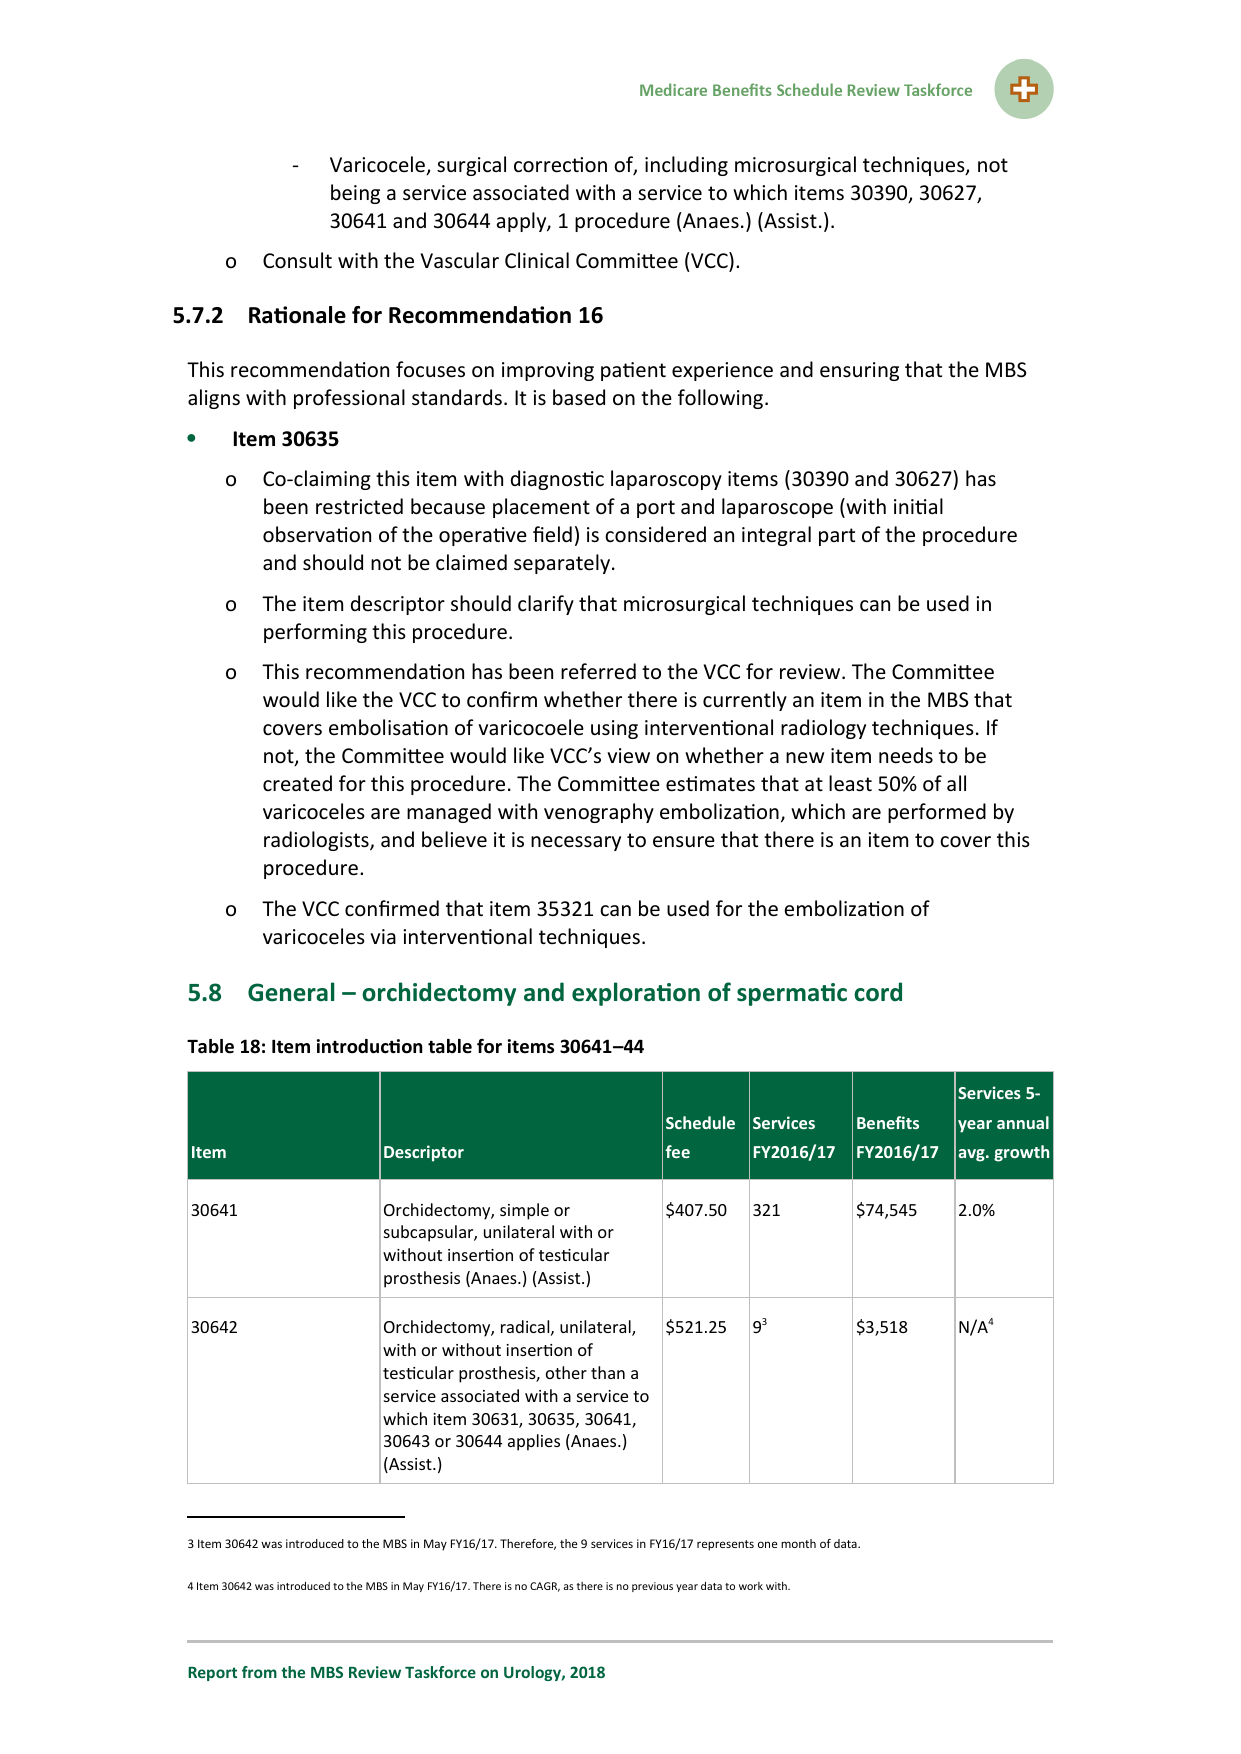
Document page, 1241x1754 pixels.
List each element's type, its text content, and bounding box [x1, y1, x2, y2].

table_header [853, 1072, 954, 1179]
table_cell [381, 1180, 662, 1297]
subtitle Rationale for Recommendation 16 [172, 299, 1053, 330]
text Consult with the Vascular Clinical Committee (VCC). [225, 247, 1038, 274]
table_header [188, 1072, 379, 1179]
text This recommendation focuses on improving patient experience and ensuring that the MBS aligns with professional standards. It is based on the following. [187, 355, 1053, 411]
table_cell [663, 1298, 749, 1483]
subtitle General – orchidectomy and exploration of spermatic cord [187, 975, 1053, 1008]
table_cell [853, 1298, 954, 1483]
text Varicocele, surgical correction of, including microsurgical techniques, not being a service associated with a service to which items 30390, 30627, 30641 and 30644 apply, 1 procedure (Anaes.) (Assist.). [292, 150, 1038, 234]
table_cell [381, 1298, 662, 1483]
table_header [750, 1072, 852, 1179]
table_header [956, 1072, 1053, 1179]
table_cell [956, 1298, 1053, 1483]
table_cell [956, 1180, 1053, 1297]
text This recommendation has been referred to the VCC for review. The Committee would like the VCC to confirm whether there is currently an item in the MBS that covers embolisation of varicocoele using interventional radiology techniques. If not, the Committee would like VCC’s view on whether a new item needs to be created for this procedure. The Committee estimates that at least 50% of all varicoceles are managed with venography embolization, which are performed by radiologists, and believe it is necessary to ensure that there is an item to cover this procedure. [225, 657, 1038, 881]
picture [0, 0, 1241, 121]
text Item 30635 [187, 424, 1053, 452]
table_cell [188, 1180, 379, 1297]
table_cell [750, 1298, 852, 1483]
text Table 18: Item introduction table for items 30641–44 [187, 1033, 1053, 1058]
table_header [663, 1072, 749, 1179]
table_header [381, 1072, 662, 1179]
text The item descriptor should clarify that microsurgical techniques can be used in performing this procedure. [225, 589, 1038, 645]
text Co-claiming this item with diagnostic laparoscopy items (30390 and 30627) has been restricted because placement of a port and laparoscope (with initial observation of the operative field) is considered an integral part of the procedure and should not be claimed separately. [225, 464, 1038, 576]
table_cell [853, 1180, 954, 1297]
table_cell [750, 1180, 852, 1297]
text The VCC confirmed that item 35321 can be used for the embolization of varicoceles via interventional techniques. [225, 894, 1038, 950]
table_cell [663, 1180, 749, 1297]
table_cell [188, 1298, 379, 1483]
